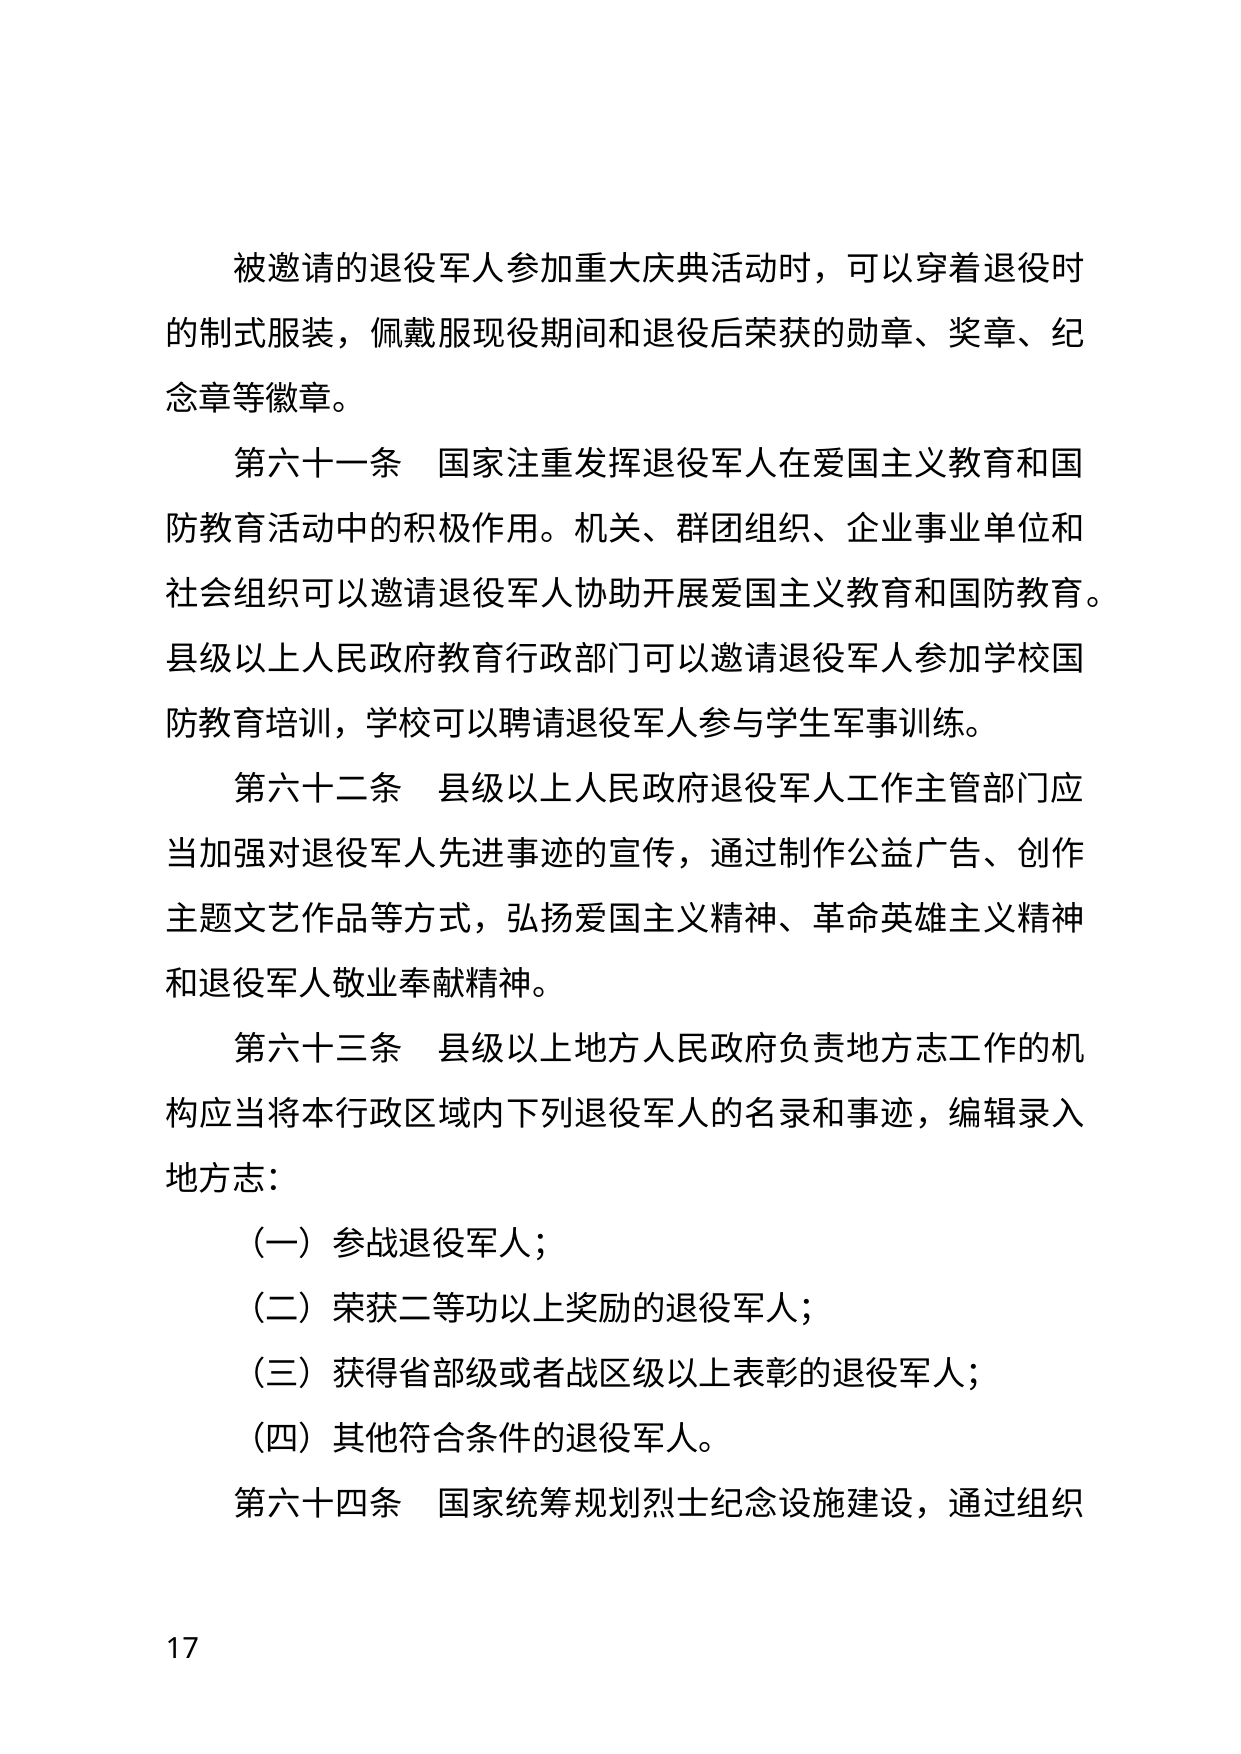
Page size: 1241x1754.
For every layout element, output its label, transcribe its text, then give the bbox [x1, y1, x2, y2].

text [165, 1468, 1087, 1533]
text （一）参战退役军人； [165, 1208, 1087, 1273]
text 第六十三条 县级以上地方人民政府负责地方志工作的机构应当将本行政区域内下列退役军人的名录和事迹，编辑录入地方志： [165, 1013, 1087, 1208]
text （三）获得省部级或者战区级以上表彰的退役军人； [165, 1338, 1087, 1403]
text （四）其他符合条件的退役军人。 [165, 1403, 1087, 1468]
text （二）荣获二等功以上奖励的退役军人； [165, 1273, 1087, 1338]
text 被邀请的退役军人参加重大庆典活动时，可以穿着退役时的制式服装，佩戴服现役期间和退役后荣获的勋章、奖章、纪念章等徽章。 [165, 233, 1087, 428]
text 第六十二条 县级以上人民政府退役军人工作主管部门应当加强对退役军人先进事迹的宣传，通过制作公益广告、创作主题文艺作品等方式，弘扬爱国主义精神、革命英雄主义精神和退役军人敬业奉献精神。 [165, 753, 1087, 1013]
text 第六十一条 国家注重发挥退役军人在爱国主义教育和国防教育活动中的积极作用。机关、群团组织、企业事业单位和社会组织可以邀请退役军人协助开展爱国主义教育和国防教育。县级以上人民政府教育行政部门可以邀请退役军人参加学校国防教育培训，学校可以聘请退役军人参与学生军事训练。 [165, 428, 1087, 753]
